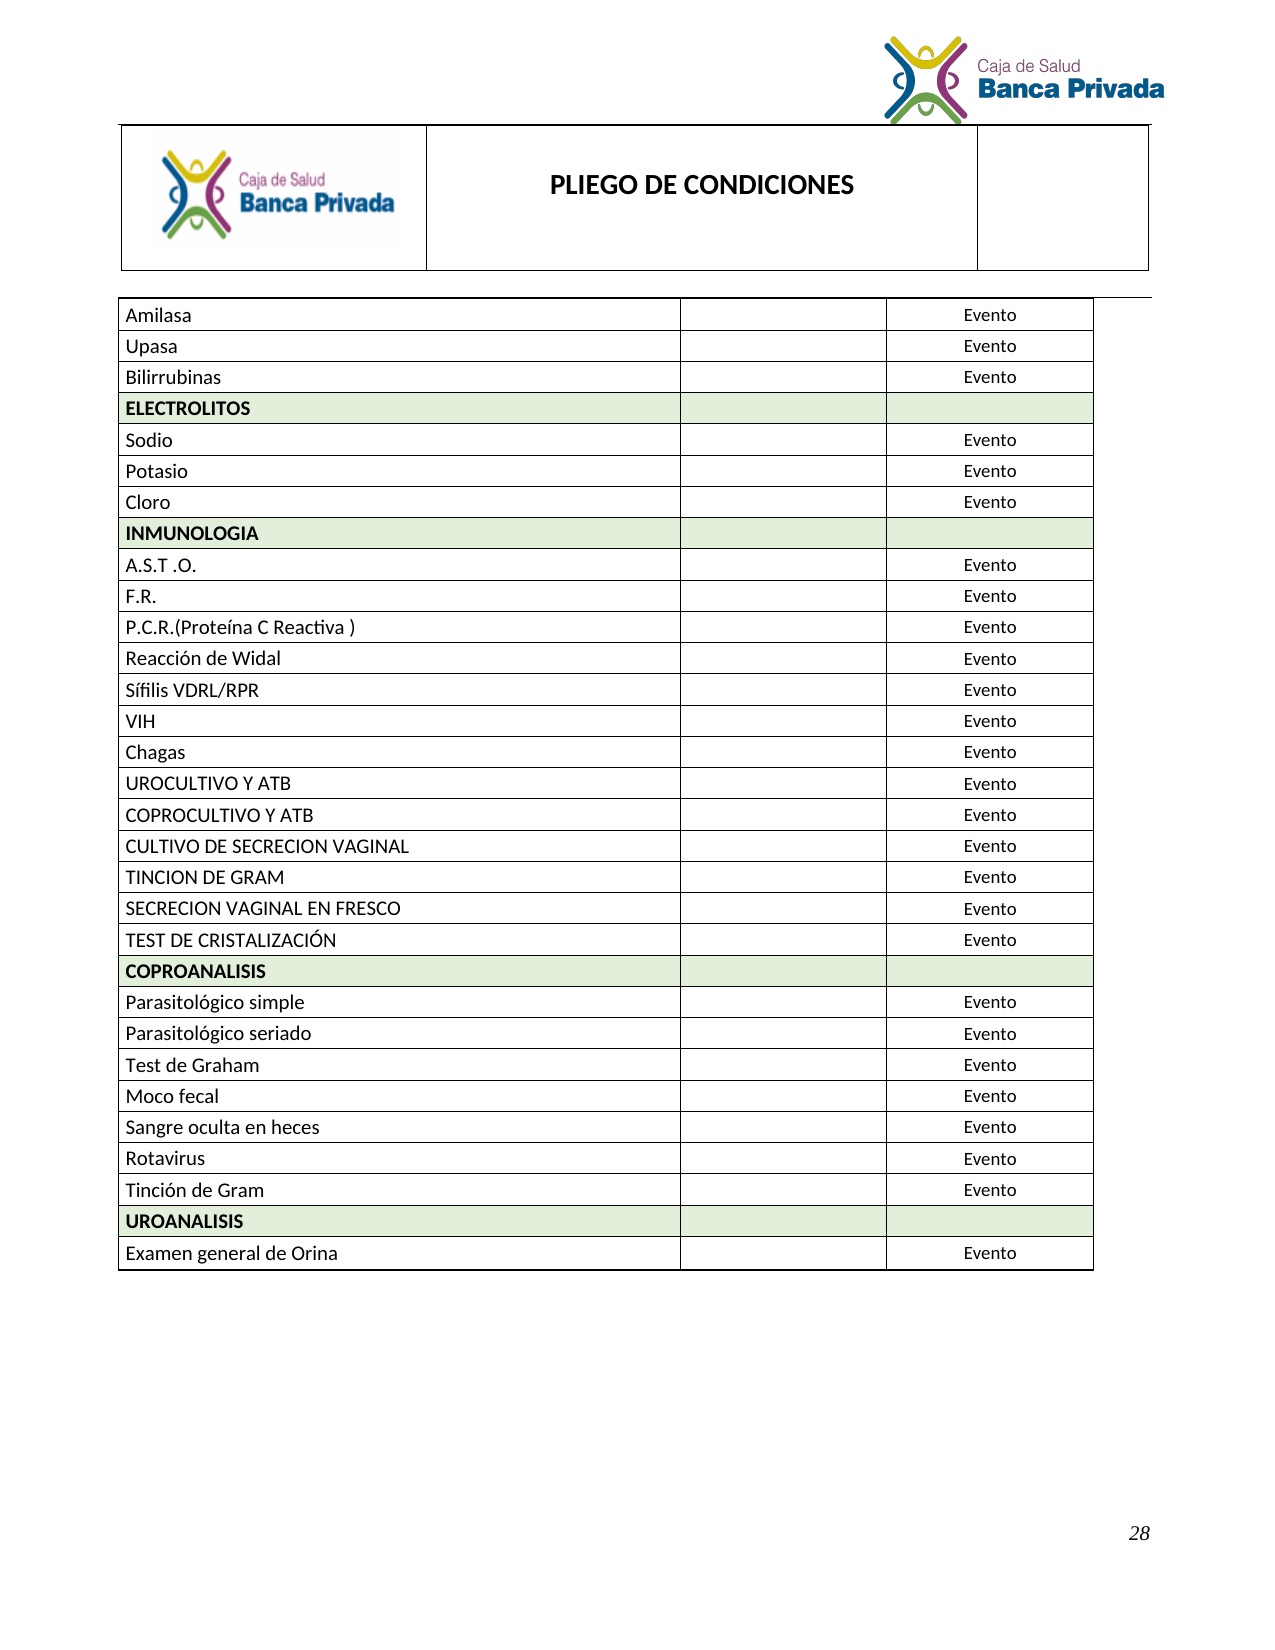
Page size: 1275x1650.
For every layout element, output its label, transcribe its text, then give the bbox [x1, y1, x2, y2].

table_cell [681, 706, 886, 736]
table_cell Evento [887, 924, 1093, 954]
picture [873, 126, 977, 135]
table_cell Evento [887, 549, 1093, 579]
table_cell Evento [887, 456, 1093, 486]
table_cell Evento [887, 487, 1093, 517]
table_cell [681, 1206, 886, 1236]
table_cell [681, 1049, 886, 1079]
table_cell [681, 299, 886, 329]
table_cell SECRECION VAGINAL EN FRESCO [119, 893, 680, 923]
picture [147, 126, 403, 245]
table_cell Evento [887, 862, 1093, 892]
table_cell VIH [119, 706, 680, 736]
table_cell Evento [887, 1081, 1093, 1111]
table_cell TINCION DE GRAM [119, 862, 680, 892]
table_cell [681, 862, 886, 892]
table_cell [681, 581, 886, 611]
table_cell Moco fecal [119, 1081, 680, 1111]
table_cell Evento [887, 987, 1093, 1017]
table_cell Parasitológico simple [119, 987, 680, 1017]
table_cell Evento [887, 331, 1093, 361]
table_cell P.C.R.(Proteína C Reactiva ) [119, 612, 680, 642]
table_cell [681, 831, 886, 861]
table_cell Evento [887, 831, 1093, 861]
table_cell Rotavirus [119, 1143, 680, 1173]
table_cell ELECTROLITOS [119, 393, 680, 423]
table_cell UROANALISIS [119, 1206, 680, 1236]
table_cell [681, 987, 886, 1017]
table_cell [887, 956, 1093, 986]
table_cell Amilasa [119, 299, 680, 329]
table_cell [887, 393, 1093, 423]
table_cell [887, 518, 1093, 548]
table_cell [681, 643, 886, 673]
table_cell Potasio [119, 456, 680, 486]
table_cell Evento [887, 643, 1093, 673]
table_cell [681, 518, 886, 548]
table_cell Evento [887, 424, 1093, 454]
table_cell Evento [887, 1143, 1093, 1173]
table_cell [681, 893, 886, 923]
table_cell [681, 331, 886, 361]
table_cell [681, 424, 886, 454]
table_cell Examen general de Orina [119, 1237, 680, 1269]
table_cell [681, 456, 886, 486]
table_cell Evento [887, 1237, 1093, 1269]
table_cell [681, 1237, 886, 1269]
table_cell Evento [887, 1018, 1093, 1048]
table_cell Evento [887, 612, 1093, 642]
table_cell Evento [887, 799, 1093, 829]
table_cell [681, 924, 886, 954]
table_cell COPROANALISIS [119, 956, 680, 986]
table_cell Tinción de Gram [119, 1174, 680, 1204]
table_cell Evento [887, 1049, 1093, 1079]
table_cell A.S.T .O. [119, 549, 680, 579]
table_cell [681, 1143, 886, 1173]
table_cell Sangre oculta en heces [119, 1112, 680, 1142]
table_cell [681, 1081, 886, 1111]
table_cell Evento [887, 581, 1093, 611]
table_cell Evento [887, 1174, 1093, 1204]
table_cell [681, 1112, 886, 1142]
table_cell TEST DE CRISTALIZACIÓN [119, 924, 680, 954]
table_cell [681, 549, 886, 579]
table_cell Evento [887, 737, 1093, 767]
table_cell Evento [887, 768, 1093, 798]
table_cell Evento [887, 299, 1093, 329]
table_cell [681, 487, 886, 517]
table_cell Parasitológico seriado [119, 1018, 680, 1048]
table_cell Reacción de Widal [119, 643, 680, 673]
table_cell Evento [887, 893, 1093, 923]
table_cell Sífilis VDRL/RPR [119, 674, 680, 704]
picture [873, 28, 1177, 135]
table_cell [681, 1174, 886, 1204]
table_cell UROCULTIVO Y ATB [119, 768, 680, 798]
table_cell [681, 362, 886, 392]
picture [978, 126, 1148, 135]
table_cell Test de Graham [119, 1049, 680, 1079]
table_cell [681, 956, 886, 986]
table_cell [887, 1206, 1093, 1236]
table_cell Sodio [119, 424, 680, 454]
table_cell Evento [887, 362, 1093, 392]
table_cell Bilirrubinas [119, 362, 680, 392]
table_cell [681, 674, 886, 704]
table_cell COPROCULTIVO Y ATB [119, 799, 680, 829]
table_cell [681, 612, 886, 642]
table_cell [681, 768, 886, 798]
table_cell Evento [887, 706, 1093, 736]
table_cell [681, 799, 886, 829]
table_cell Chagas [119, 737, 680, 767]
table_cell Upasa [119, 331, 680, 361]
table_cell Evento [887, 674, 1093, 704]
table_cell INMUNOLOGIA [119, 518, 680, 548]
table_cell Evento [887, 1112, 1093, 1142]
table_cell Cloro [119, 487, 680, 517]
table_cell [681, 737, 886, 767]
table_cell [681, 1018, 886, 1048]
table_cell [681, 393, 886, 423]
table_cell F.R. [119, 581, 680, 611]
table_cell CULTIVO DE SECRECION VAGINAL [119, 831, 680, 861]
